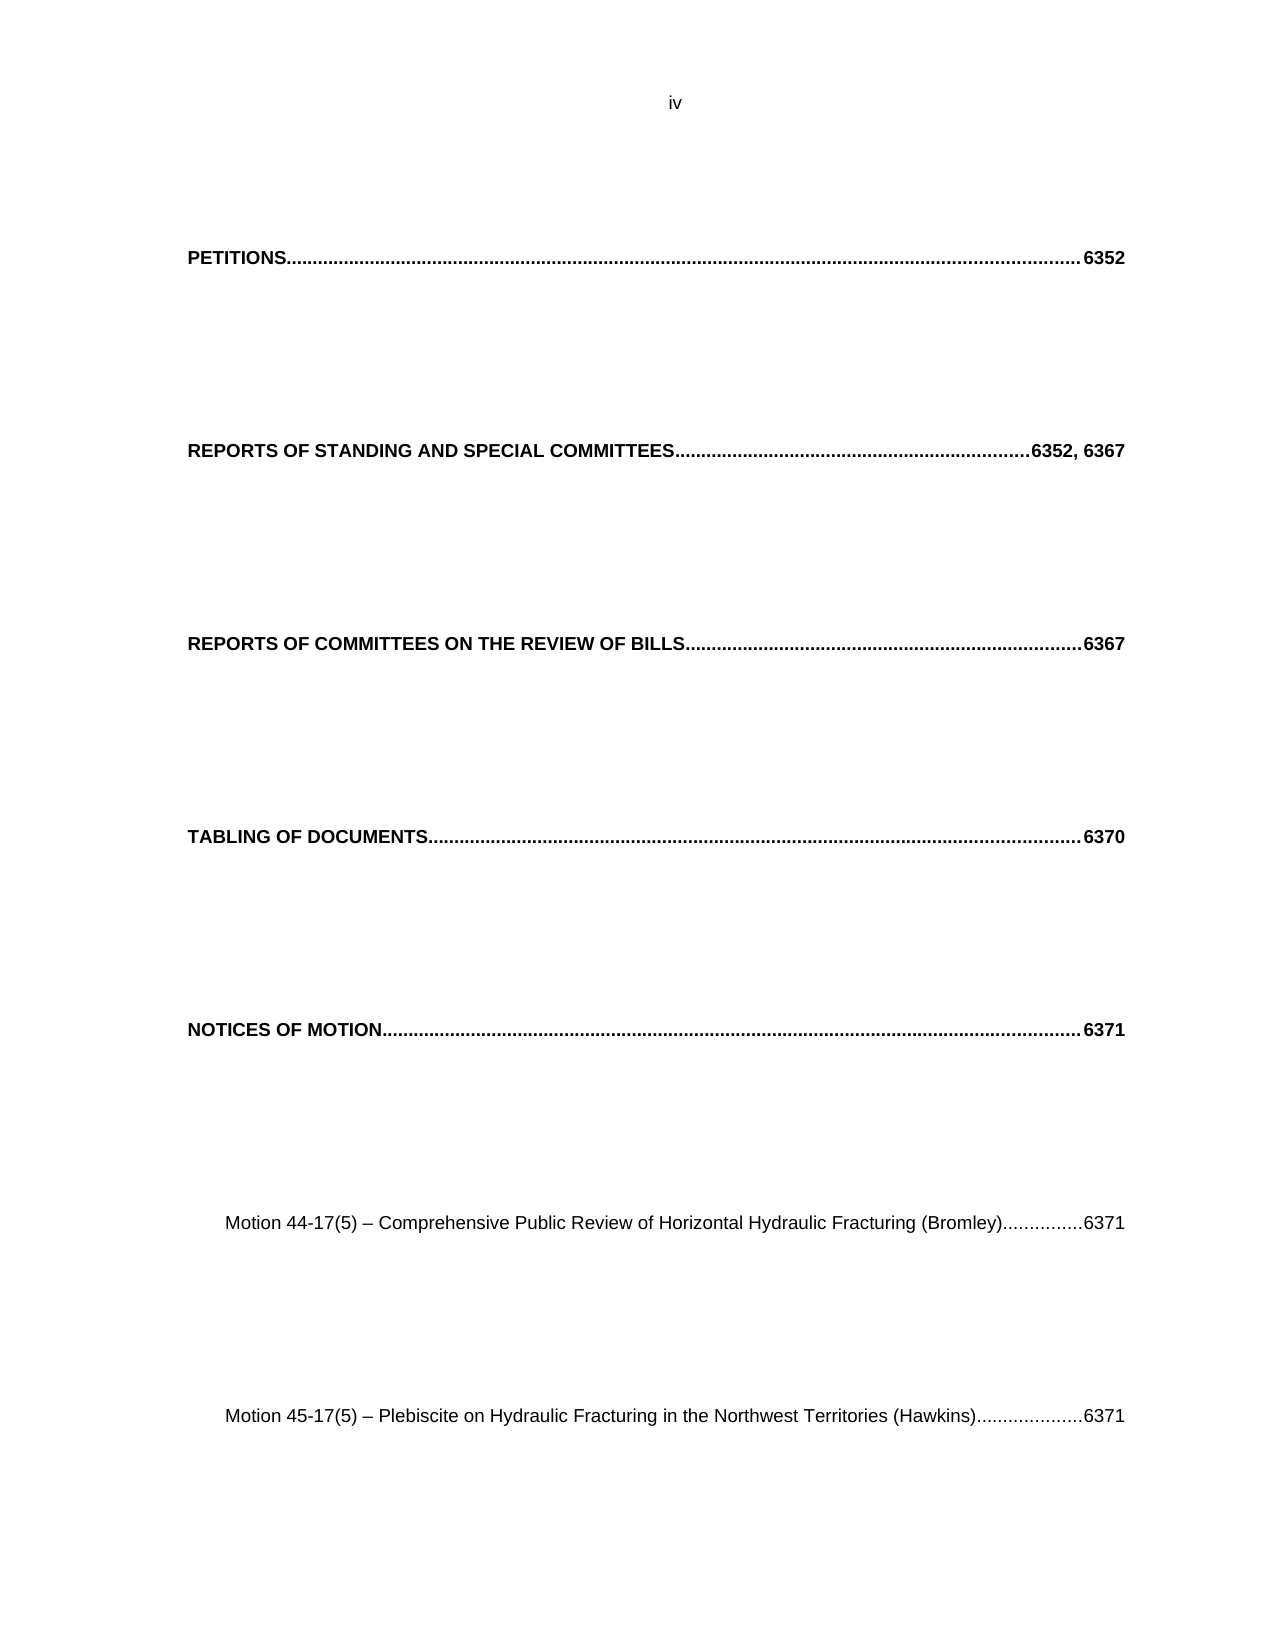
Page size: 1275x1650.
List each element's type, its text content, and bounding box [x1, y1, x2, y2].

text NOTICES OF MOTION 6371 [187, 1019, 1162, 1041]
text REPORTS OF COMMITTEES ON THE REVIEW OF BILLS 6367 [187, 633, 1162, 654]
text Motion 44-17(5) – Comprehensive Public Review of Horizontal Hydraulic Fracturing (Bromley) 6371 [187, 1212, 1162, 1234]
text Motion 45-17(5) – Plebiscite on Hydraulic Fracturing in the Northwest Territories (Hawkins) 6371 [187, 1405, 1162, 1427]
text PETITIONS 6352 [187, 247, 1162, 268]
text TABLING OF DOCUMENTS 6370 [187, 826, 1162, 847]
text REPORTS OF STANDING AND SPECIAL COMMITTEES 6352, 6367 [187, 440, 1162, 461]
